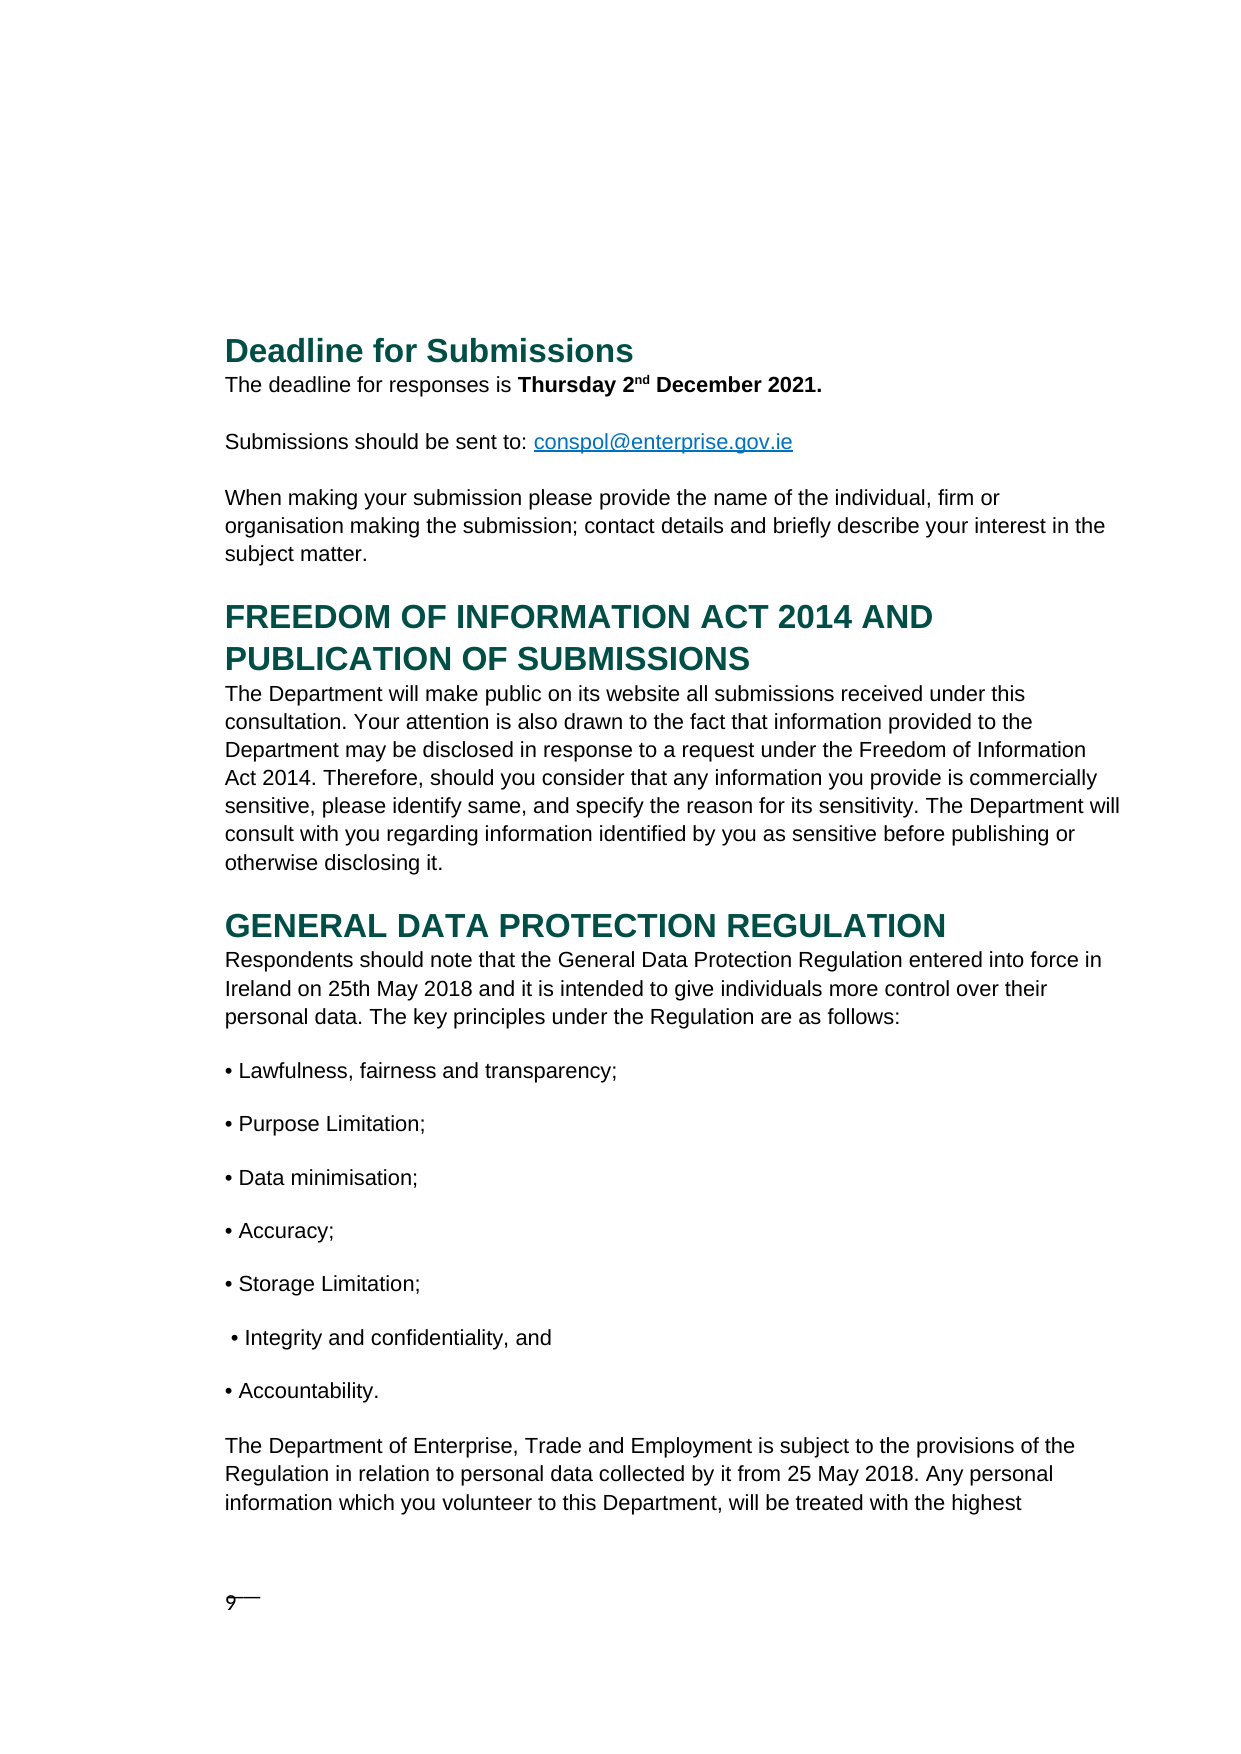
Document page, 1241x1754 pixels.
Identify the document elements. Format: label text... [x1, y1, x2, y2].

text Deadline for Submissions [224, 329, 1122, 370]
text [224, 1431, 1122, 1516]
text Respondents should note that the General Data Protection Regulation entered into force in Ireland on 25th May 2018 and it is intended to give individuals more control over their personal data. The key principles under the Regulation are as follows: [224, 945, 1122, 1030]
text • Lawfulness, fairness and transparency; [224, 1058, 1122, 1083]
text The deadline for responses is Thursday 2nd December 2021. [224, 370, 1122, 398]
text • Purpose Limitation; [224, 1111, 1122, 1136]
text When making your submission please provide the name of the individual, firm or organisation making the submission; contact details and briefly describe your interest in the subject matter. [224, 483, 1122, 567]
text • Data minimisation; [224, 1164, 1122, 1190]
text FREEDOM OF INFORMATION ACT 2014 AND PUBLICATION OF SUBMISSIONS [224, 595, 1122, 679]
text • Storage Limitation; [224, 1271, 1122, 1296]
text • Integrity and confidentiality, and [224, 1324, 1122, 1350]
text • Accuracy; [224, 1218, 1122, 1243]
text GENERAL DATA PROTECTION REGULATION [224, 904, 1122, 945]
text • Accountability. [224, 1378, 1122, 1403]
text The Department will make public on its website all submissions received under this consultation. Your attention is also drawn to the fact that information provided to the Department may be disclosed in response to a request under the Freedom of Information Act 2014. Therefore, should you consider that any information you provide is commercially sensitive, please identify same, and specify the reason for its sensitivity. The Department will consult with you regarding information identified by you as sensitive before publishing or otherwise disclosing it. [224, 679, 1122, 876]
text Submissions should be sent to: conspol@enterprise.gov.ie [224, 427, 1122, 455]
